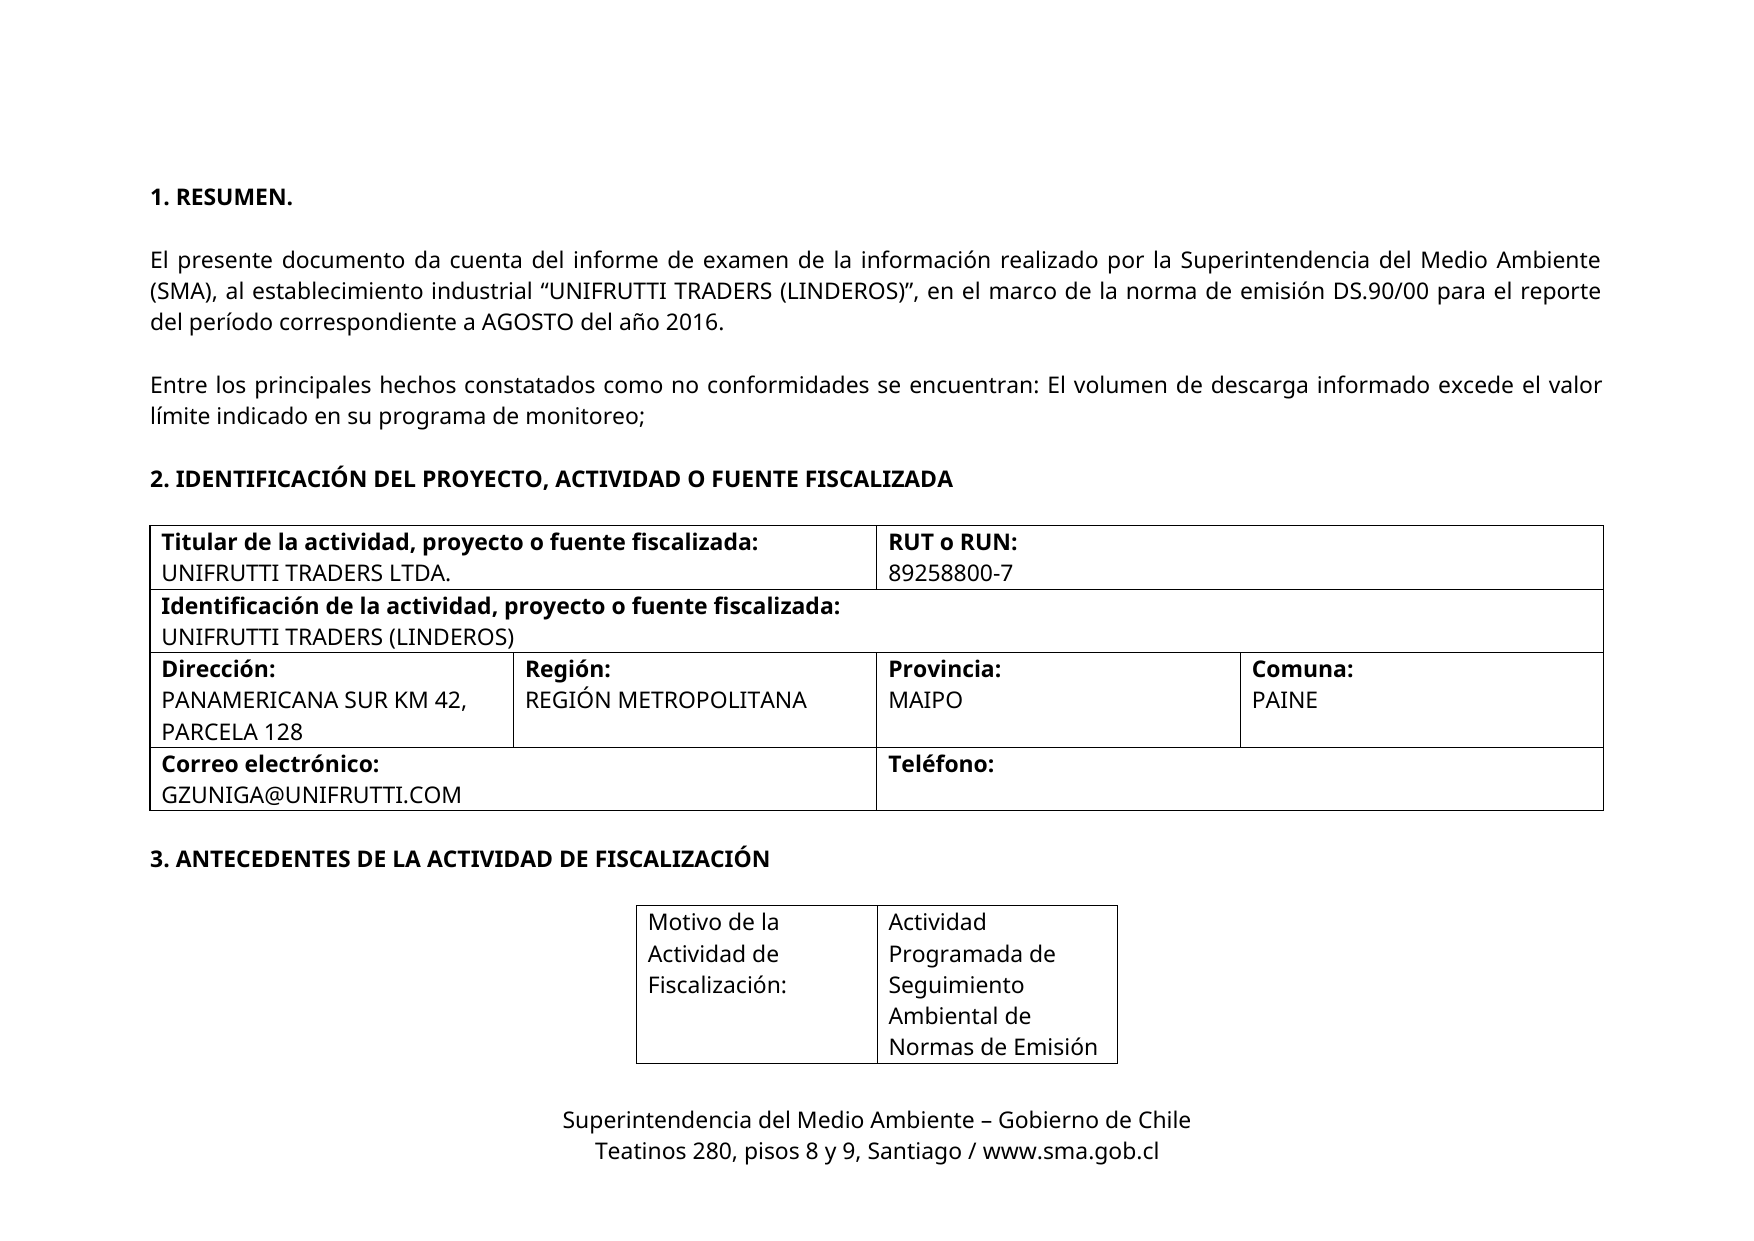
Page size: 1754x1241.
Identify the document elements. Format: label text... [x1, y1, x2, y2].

table_cell Provincia: MAIPO [877, 653, 1240, 747]
table_cell Dirección: PANAMERICANA SUR KM 42, PARCELA 128 [151, 653, 513, 747]
text 1. RESUMEN. [150, 150, 1604, 212]
table_header RUT o RUN: 89258800-7 [877, 526, 1603, 588]
text 3. ANTECEDENTES DE LA ACTIVIDAD DE FISCALIZACIÓN [150, 811, 1604, 874]
table_cell Correo electrónico: GZUNIGA@UNIFRUTTI.COM [151, 748, 876, 810]
table_cell Identificación de la actividad, proyecto o fuente fiscalizada: UNIFRUTTI TRADERS (LINDEROS) [151, 590, 1603, 652]
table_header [637, 906, 877, 1062]
text 2. IDENTIFICACIÓN DEL PROYECTO, ACTIVIDAD O FUENTE FISCALIZADA [150, 431, 1604, 494]
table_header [878, 906, 1117, 1062]
table_cell Comuna: PAINE [1241, 653, 1603, 747]
table_cell Teléfono: [877, 748, 1603, 810]
table_cell Región: REGIÓN METROPOLITANA [514, 653, 876, 747]
table_header Titular de la actividad, proyecto o fuente fiscalizada: UNIFRUTTI TRADERS LTDA. [151, 526, 876, 588]
text El presente documento da cuenta del informe de examen de la información realizado por la Superintendencia del Medio Ambiente (SMA), al establecimiento industrial “UNIFRUTTI TRADERS (LINDEROS)”, en el marco de la norma de emisión DS.90/00 para el reporte del período correspondiente a AGOSTO del año 2016. [150, 212, 1604, 337]
text Entre los principales hechos constatados como no conformidades se encuentran: El volumen de descarga informado excede el valor límite indicado en su programa de monitoreo; [150, 337, 1604, 431]
